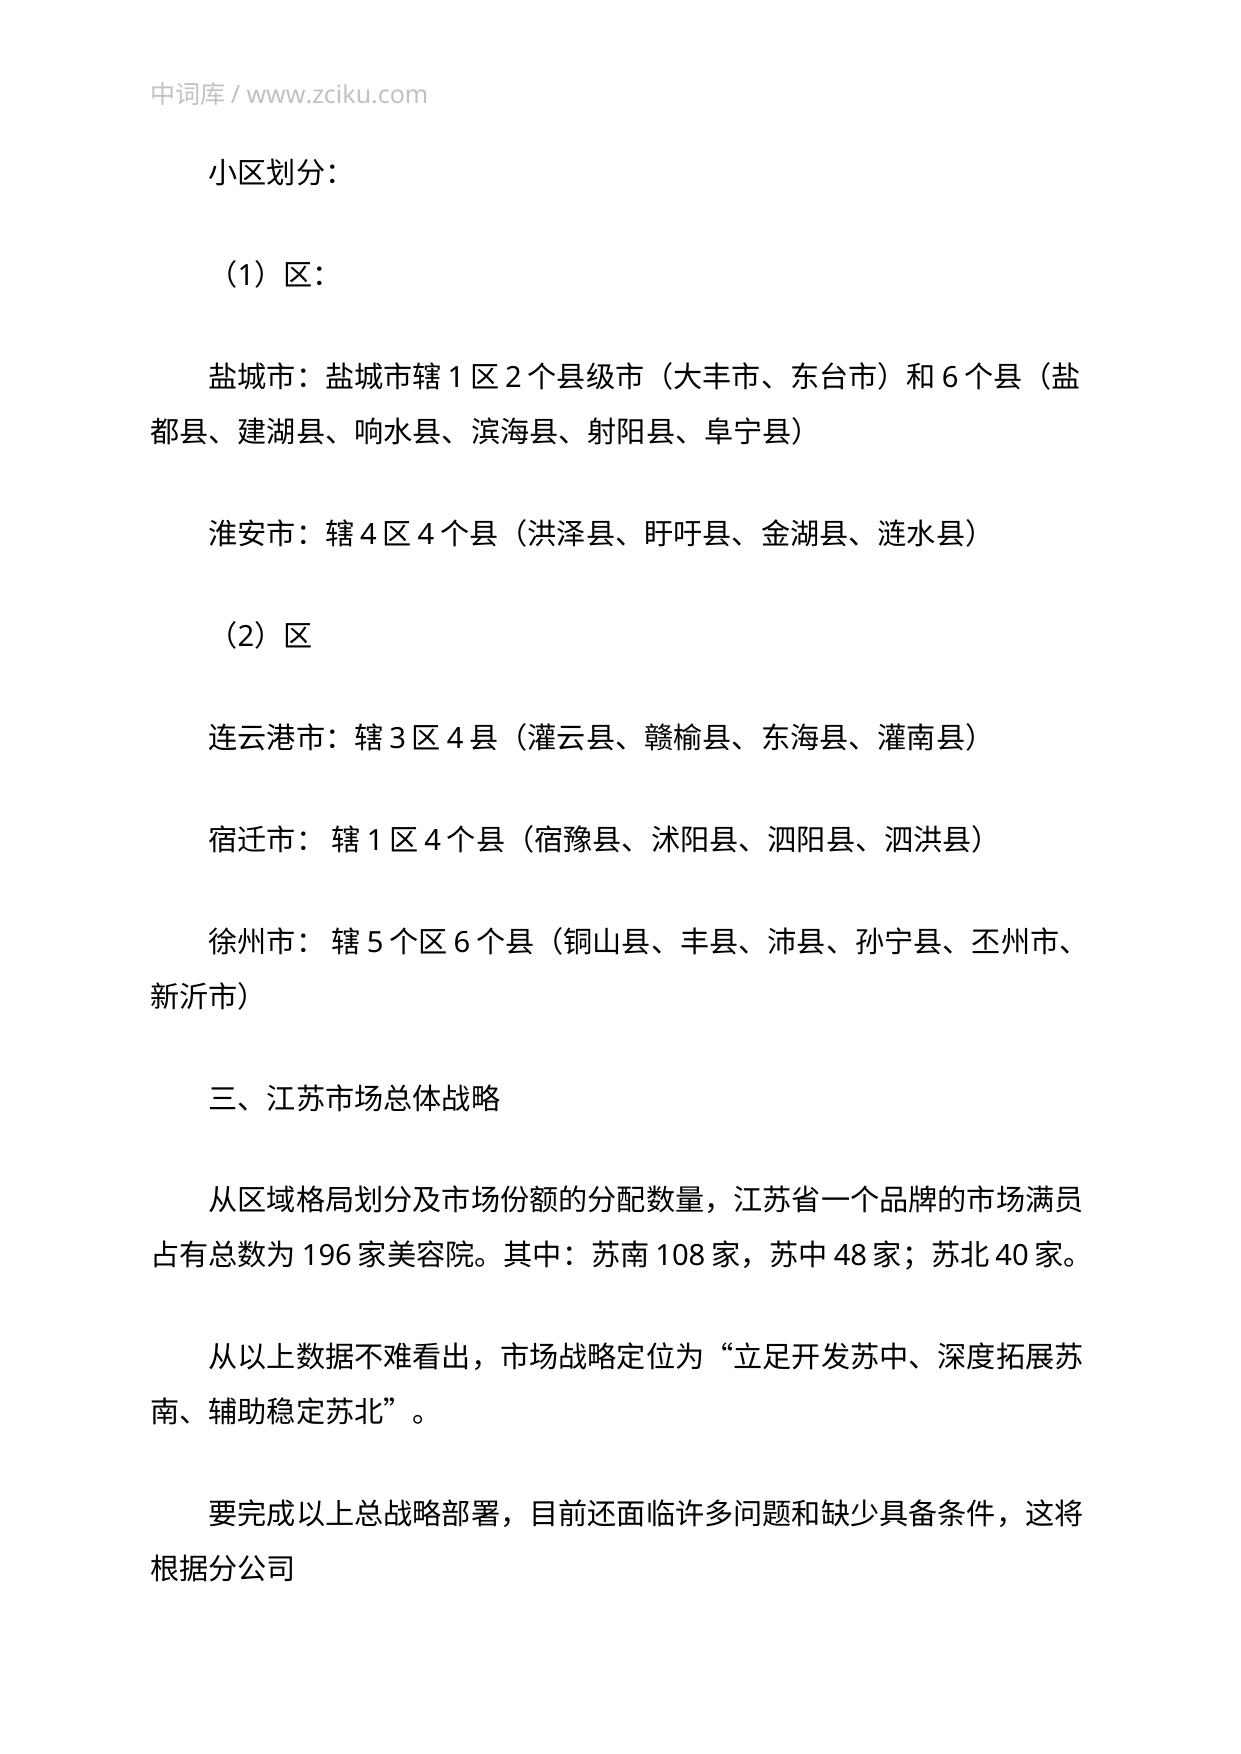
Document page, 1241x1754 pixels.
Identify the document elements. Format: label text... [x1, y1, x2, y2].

text （1）区： [150, 252, 1090, 294]
text 宿迁市： 辖1区4个县（宿豫县、沭阳县、泗阳县、泗洪县） [150, 816, 1090, 859]
text 三、江苏市场总体战略 [150, 1075, 1090, 1117]
text 要完成以上总战略部署，目前还面临许多问题和缺少具备条件，这将根据分公司 [150, 1491, 1090, 1588]
text 淮安市：辖4区4个县（洪泽县、盱吁县、金湖县、涟水县） [150, 511, 1090, 553]
text （2）区 [150, 612, 1090, 655]
text 小区划分： [150, 150, 1090, 192]
text 徐州市： 辖5个区6个县（铜山县、丰县、沛县、孙宁县、丕州市、新沂市） [150, 918, 1090, 1016]
text 从以上数据不难看出，市场战略定位为“立足开发苏中、深度拓展苏南、辅助稳定苏北”。 [150, 1334, 1090, 1431]
text 盐城市：盐城市辖1区2个县级市（大丰市、东台市）和6个县（盐都县、建湖县、响水县、滨海县、射阳县、阜宁县） [150, 354, 1090, 451]
text 连云港市：辖3区4县（灌云县、赣榆县、东海县、灌南县） [150, 714, 1090, 757]
text 从区域格局划分及市场份额的分配数量，江苏省一个品牌的市场满员占有总数为196家美容院。其中：苏南108家，苏中48家；苏北40家。 [150, 1177, 1090, 1274]
